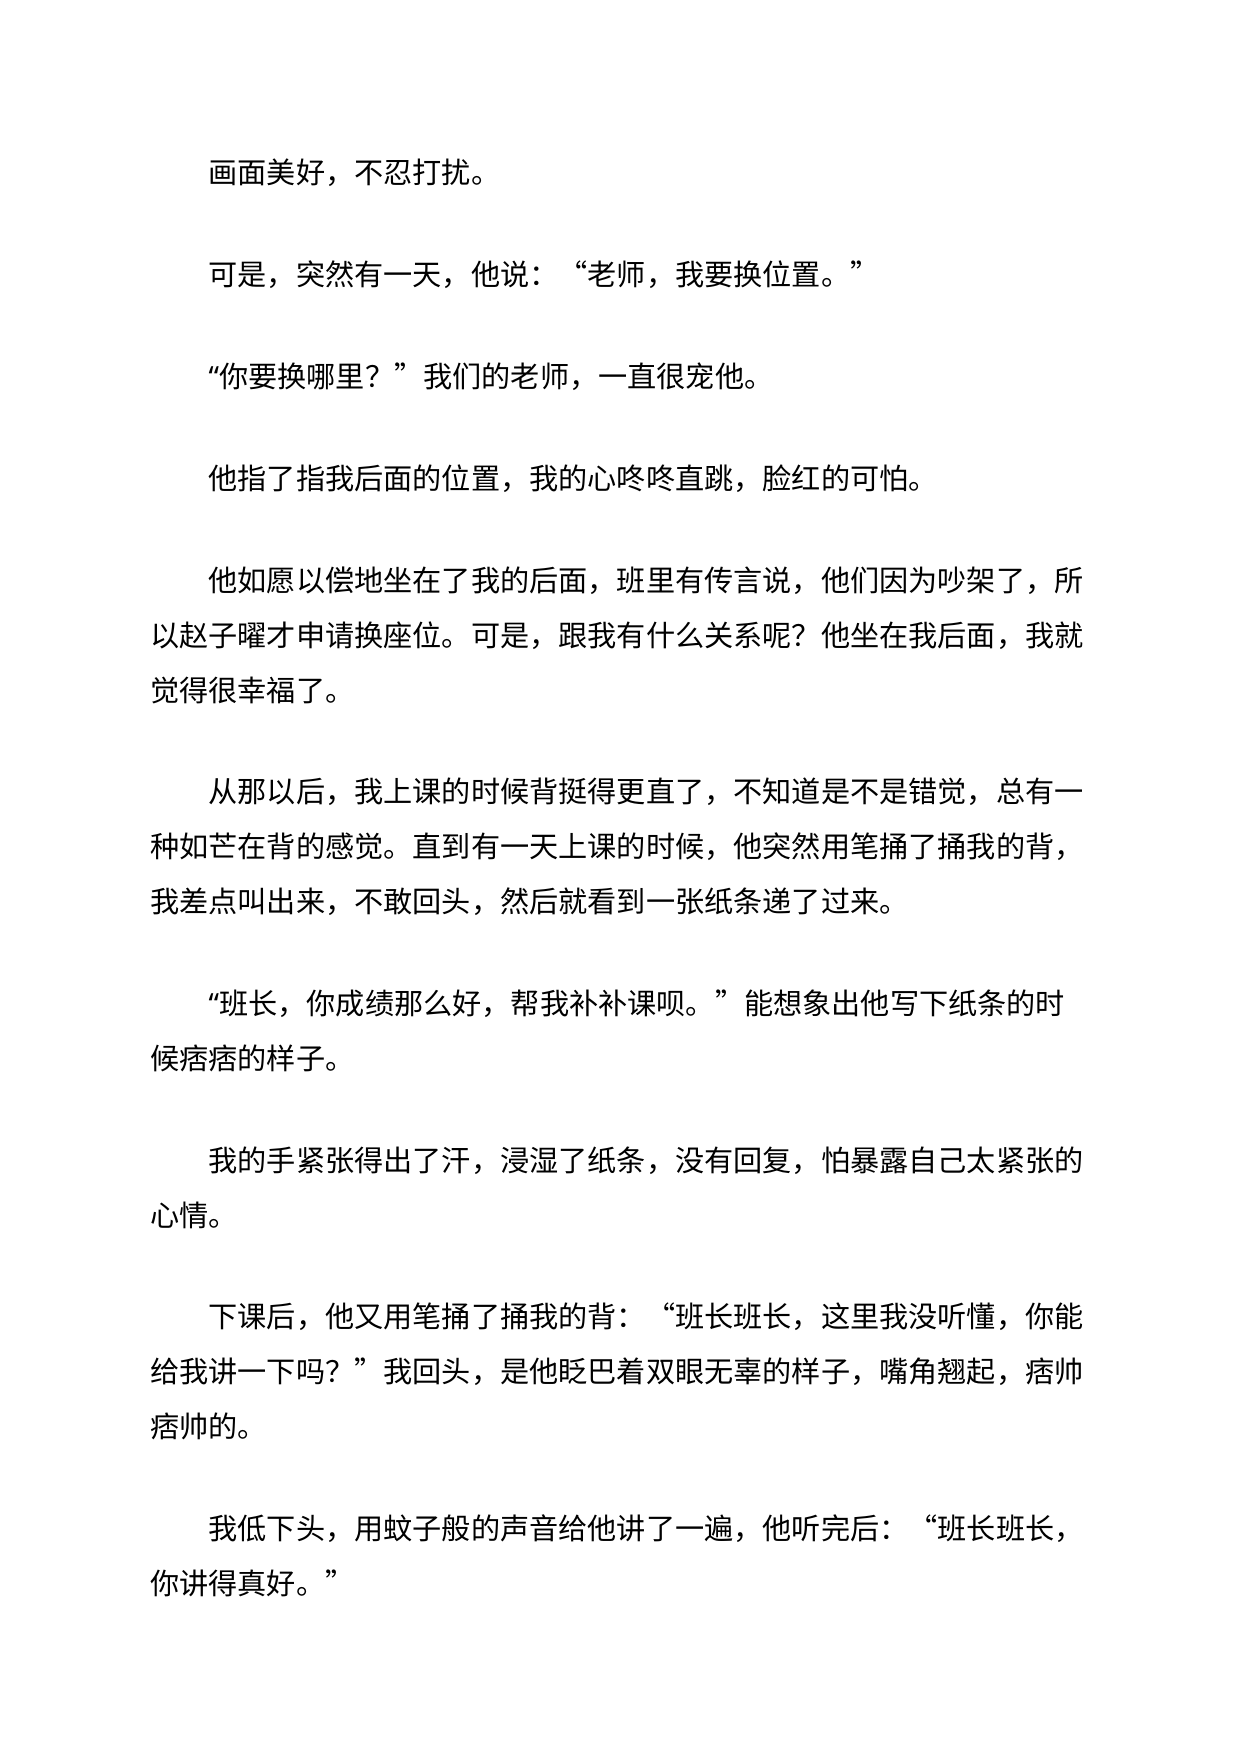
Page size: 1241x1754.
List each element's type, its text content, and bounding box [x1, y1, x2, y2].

text 我的手紧张得出了汗，浸湿了纸条，没有回复，怕暴露自己太紧张的心情。 [150, 1137, 1090, 1234]
text 他如愿以偿地坐在了我的后面，班里有传言说，他们因为吵架了，所以赵子曜才申请换座位。可是，跟我有什么关系呢？他坐在我后面，我就觉得很幸福了。 [150, 557, 1090, 709]
text 从那以后，我上课的时候背挺得更直了，不知道是不是错觉，总有一种如芒在背的感觉。直到有一天上课的时候，他突然用笔捅了捅我的背，我差点叫出来，不敢回头，然后就看到一张纸条递了过来。 [150, 769, 1090, 921]
text 下课后，他又用笔捅了捅我的背：“班长班长，这里我没听懂，你能给我讲一下吗？”我回头，是他眨巴着双眼无辜的样子，嘴角翘起，痞帅痞帅的。 [150, 1294, 1090, 1446]
text “班长，你成绩那么好，帮我补补课呗。”能想象出他写下纸条的时候痞痞的样子。 [150, 980, 1090, 1078]
text “你要换哪里？”我们的老师，一直很宠他。 [150, 353, 1090, 396]
text 他指了指我后面的位置，我的心咚咚直跳，脸红的可怕。 [150, 456, 1090, 498]
text 我低下头，用蚊子般的声音给他讲了一遍，他听完后：“班长班长，你讲得真好。” [150, 1505, 1090, 1603]
text 画面美好，不忍打扰。 [150, 150, 1090, 192]
text 可是，突然有一天，他说：“老师，我要换位置。” [150, 252, 1090, 294]
